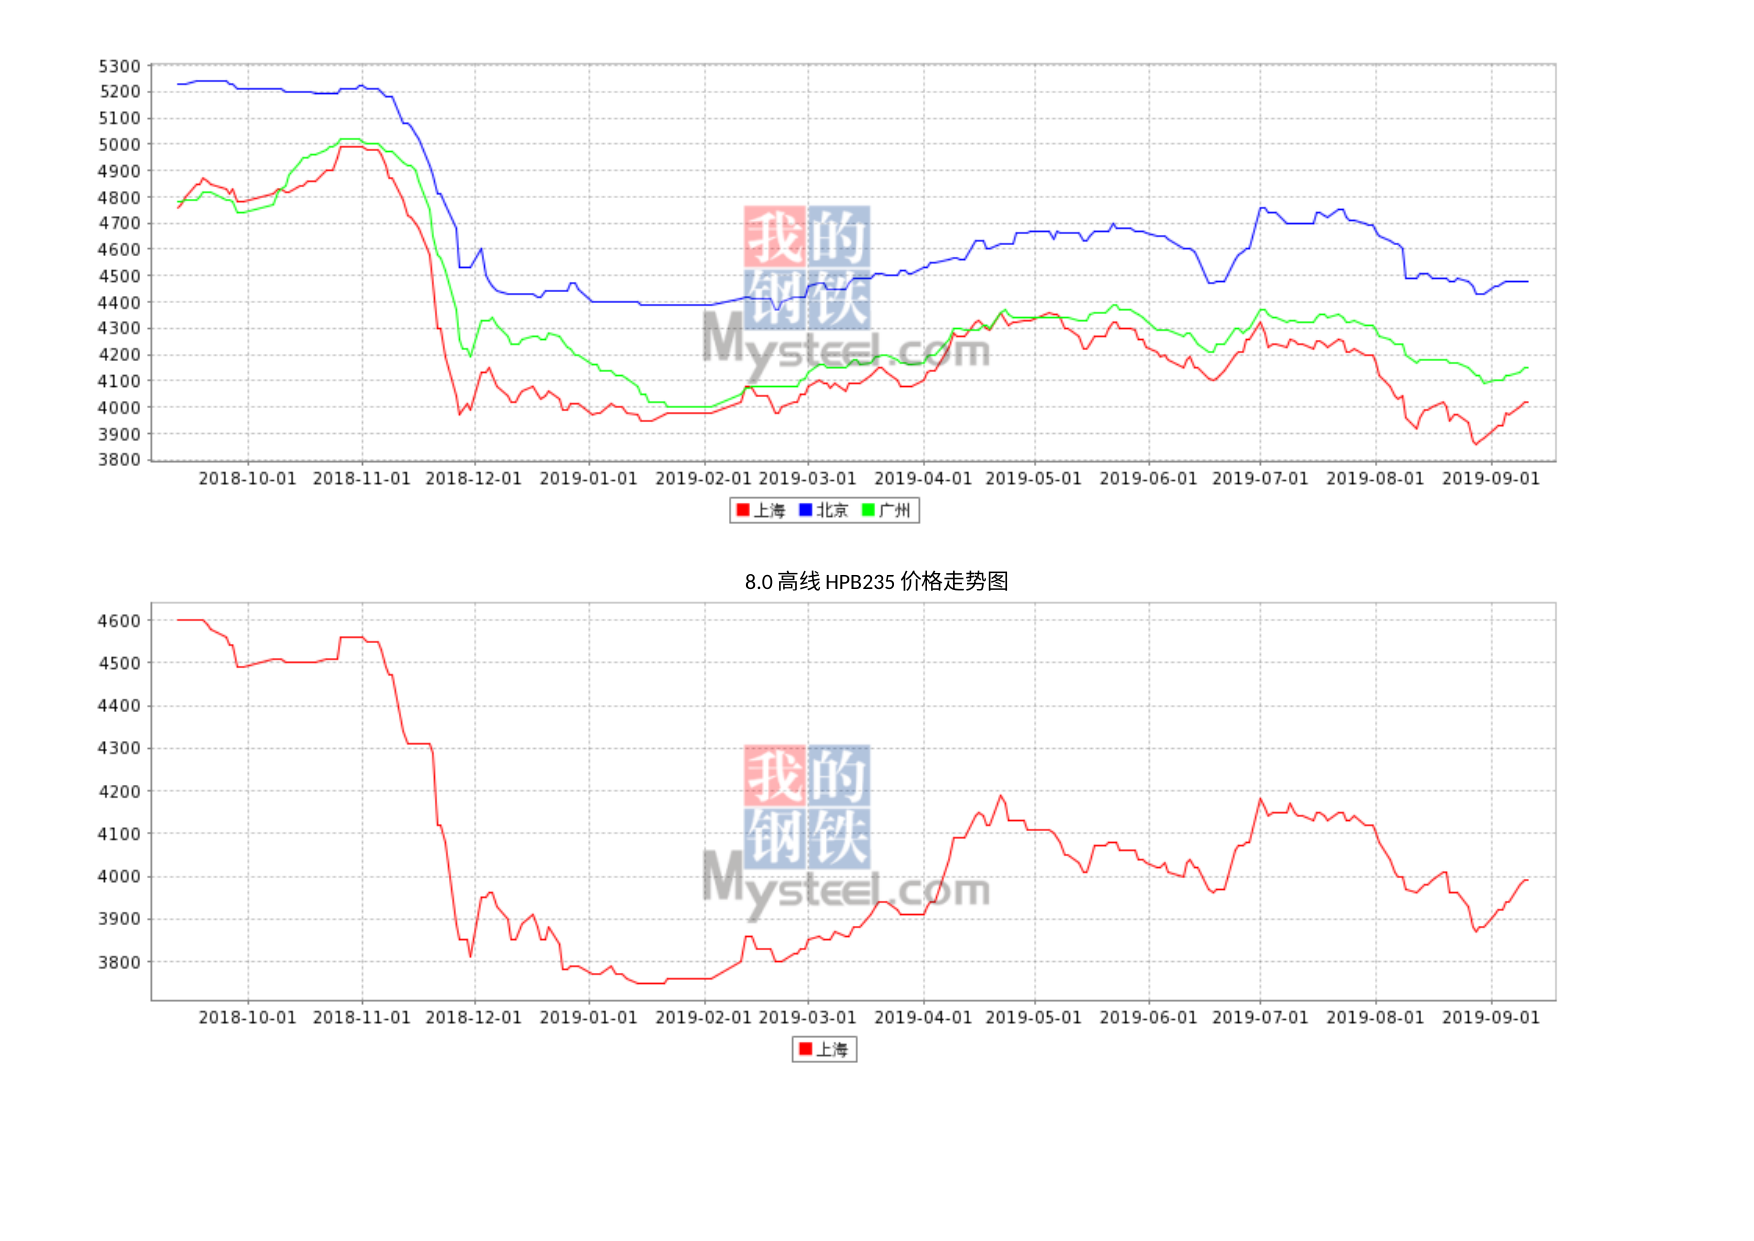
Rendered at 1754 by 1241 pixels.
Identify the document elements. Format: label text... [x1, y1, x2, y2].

text 8.0高线HPB235价格走势图 [83, 564, 1671, 596]
picture [82, 58, 1568, 527]
picture [82, 596, 1568, 1066]
